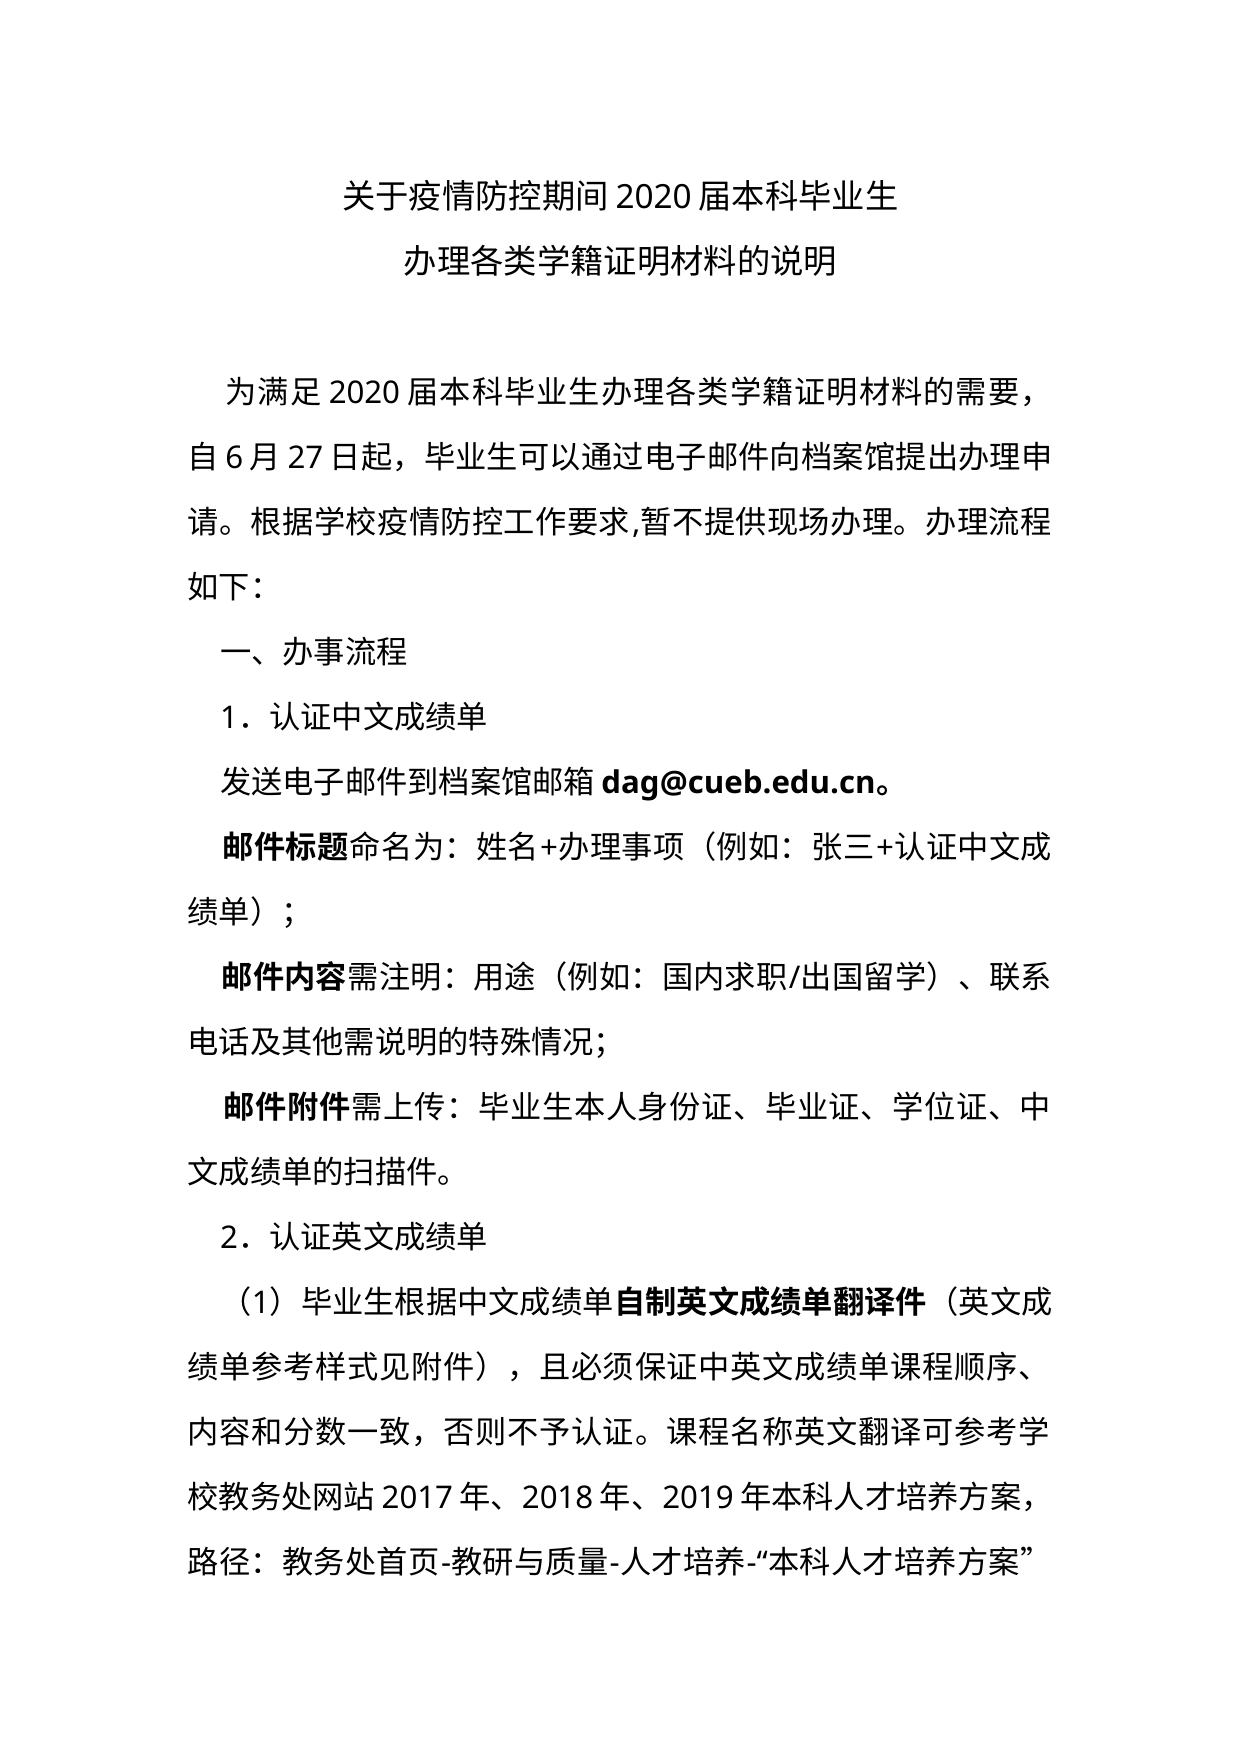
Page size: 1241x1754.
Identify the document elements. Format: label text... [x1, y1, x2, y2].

text 为满足2020届本科毕业生办理各类学籍证明材料的需要，自6月27日起，毕业生可以通过电子邮件向档案馆提出办理申请。根据学校疫情防控工作要求,暂不提供现场办理。办理流程如下： [187, 357, 1053, 617]
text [187, 1267, 1053, 1592]
text 关于疫情防控期间2020届本科毕业生 [187, 162, 1053, 227]
text 1．认证中文成绩单 [187, 682, 1053, 747]
text 办理各类学籍证明材料的说明 [187, 227, 1053, 292]
text 发送电子邮件到档案馆邮箱dag@cueb.edu.cn。 [187, 747, 1053, 812]
text 一、办事流程 [187, 617, 1053, 682]
text 邮件标题命名为：姓名+办理事项（例如：张三+认证中文成绩单）； [187, 812, 1053, 942]
text 邮件附件需上传：毕业生本人身份证、毕业证、学位证、中文成绩单的扫描件。 [187, 1072, 1053, 1202]
text 2．认证英文成绩单 [187, 1202, 1053, 1267]
text 邮件内容需注明：用途（例如：国内求职/出国留学）、联系电话及其他需说明的特殊情况； [187, 942, 1053, 1072]
